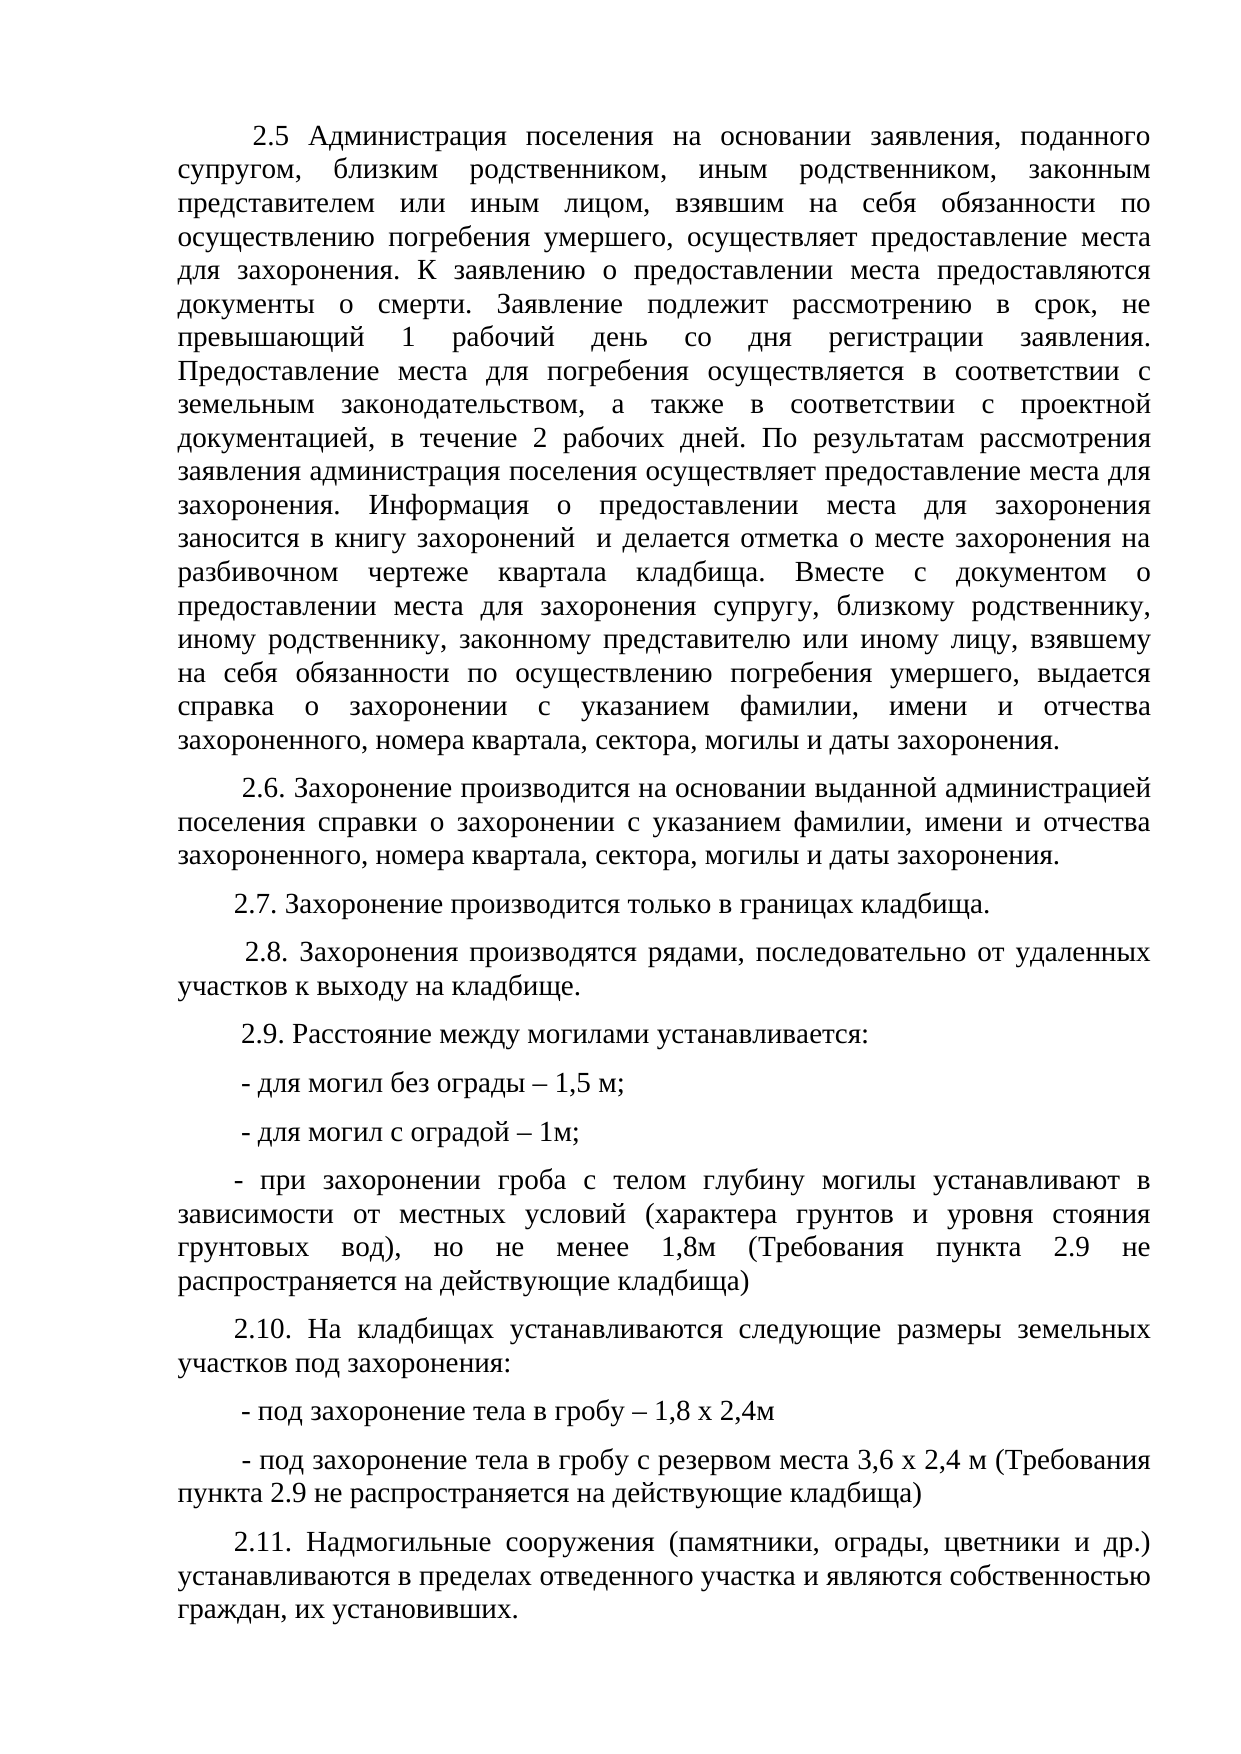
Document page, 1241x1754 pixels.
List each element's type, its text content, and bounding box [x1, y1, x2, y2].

text 2.5 Администрация поселения на основании заявления, поданного супругом, близким родственником, иным родственником, законным представителем или иным лицом, взявшим на себя обязанности по осуществлению погребения умершего, осуществляет предоставление места для захоронения. К заявлению о предоставлении места предоставляются документы о смерти. Заявление подлежит рассмотрению в срок, не превышающий 1 рабочий день со дня регистрации заявления. Предоставление места для погребения осуществляется в соответствии с земельным законодательством, а также в соответствии с проектной документацией, в течение 2 рабочих дней. По результатам рассмотрения заявления администрация поселения осуществляет предоставление места для захоронения. Информация о предоставлении места для захоронения заносится в книгу захоронений и делается отметка о месте захоронения на разбивочном чертеже квартала кладбища. Вместе с документом о предоставлении места для захоронения супругу, близкому родственнику, иному родственнику, законному представителю или иному лицу, взявшему на себя обязанности по осуществлению погребения умершего, выдается справка о захоронении с указанием фамилии, имени и отчества захороненного, номера квартала, сектора, могилы и даты захоронения. [177, 118, 1152, 755]
text 2.7. Захоронение производится только в границах кладбища. [177, 886, 1152, 919]
text - для могил без ограды – 1,5 м; [177, 1065, 1152, 1099]
text 2.8. Захоронения производятся рядами, последовательно от удаленных участков к выходу на кладбище. [177, 934, 1152, 1002]
text 2.9. Расстояние между могилами устанавливается: [177, 1017, 1152, 1050]
text 2.11. Надмогильные сооружения (памятники, ограды, цветники и др.) устанавливаются в пределах отведенного участка и являются собственностью граждан, их установивших. [177, 1524, 1152, 1625]
text - для могил с оградой – 1м; [177, 1114, 1152, 1147]
text - под захоронение тела в гробу с резервом места 3,6 х 2,4 м (Требования пункта 2.9 не распространяется на действующие кладбища) [177, 1442, 1152, 1509]
text - при захоронении гроба с телом глубину могилы устанавливают в зависимости от местных условий (характера грунтов и уровня стояния грунтовых вод), но не менее 1,8м (Требования пункта 2.9 не распространяется на действующие кладбища) [177, 1162, 1152, 1296]
text - под захоронение тела в гробу – 1,8 х 2,4м [177, 1393, 1152, 1427]
text 2.6. Захоронение производится на основании выданной администрацией поселения справки о захоронении с указанием фамилии, имени и отчества захороненного, номера квартала, сектора, могилы и даты захоронения. [177, 770, 1152, 871]
text 2.10. На кладбищах устанавливаются следующие размеры земельных участков под захоронения: [177, 1311, 1152, 1378]
